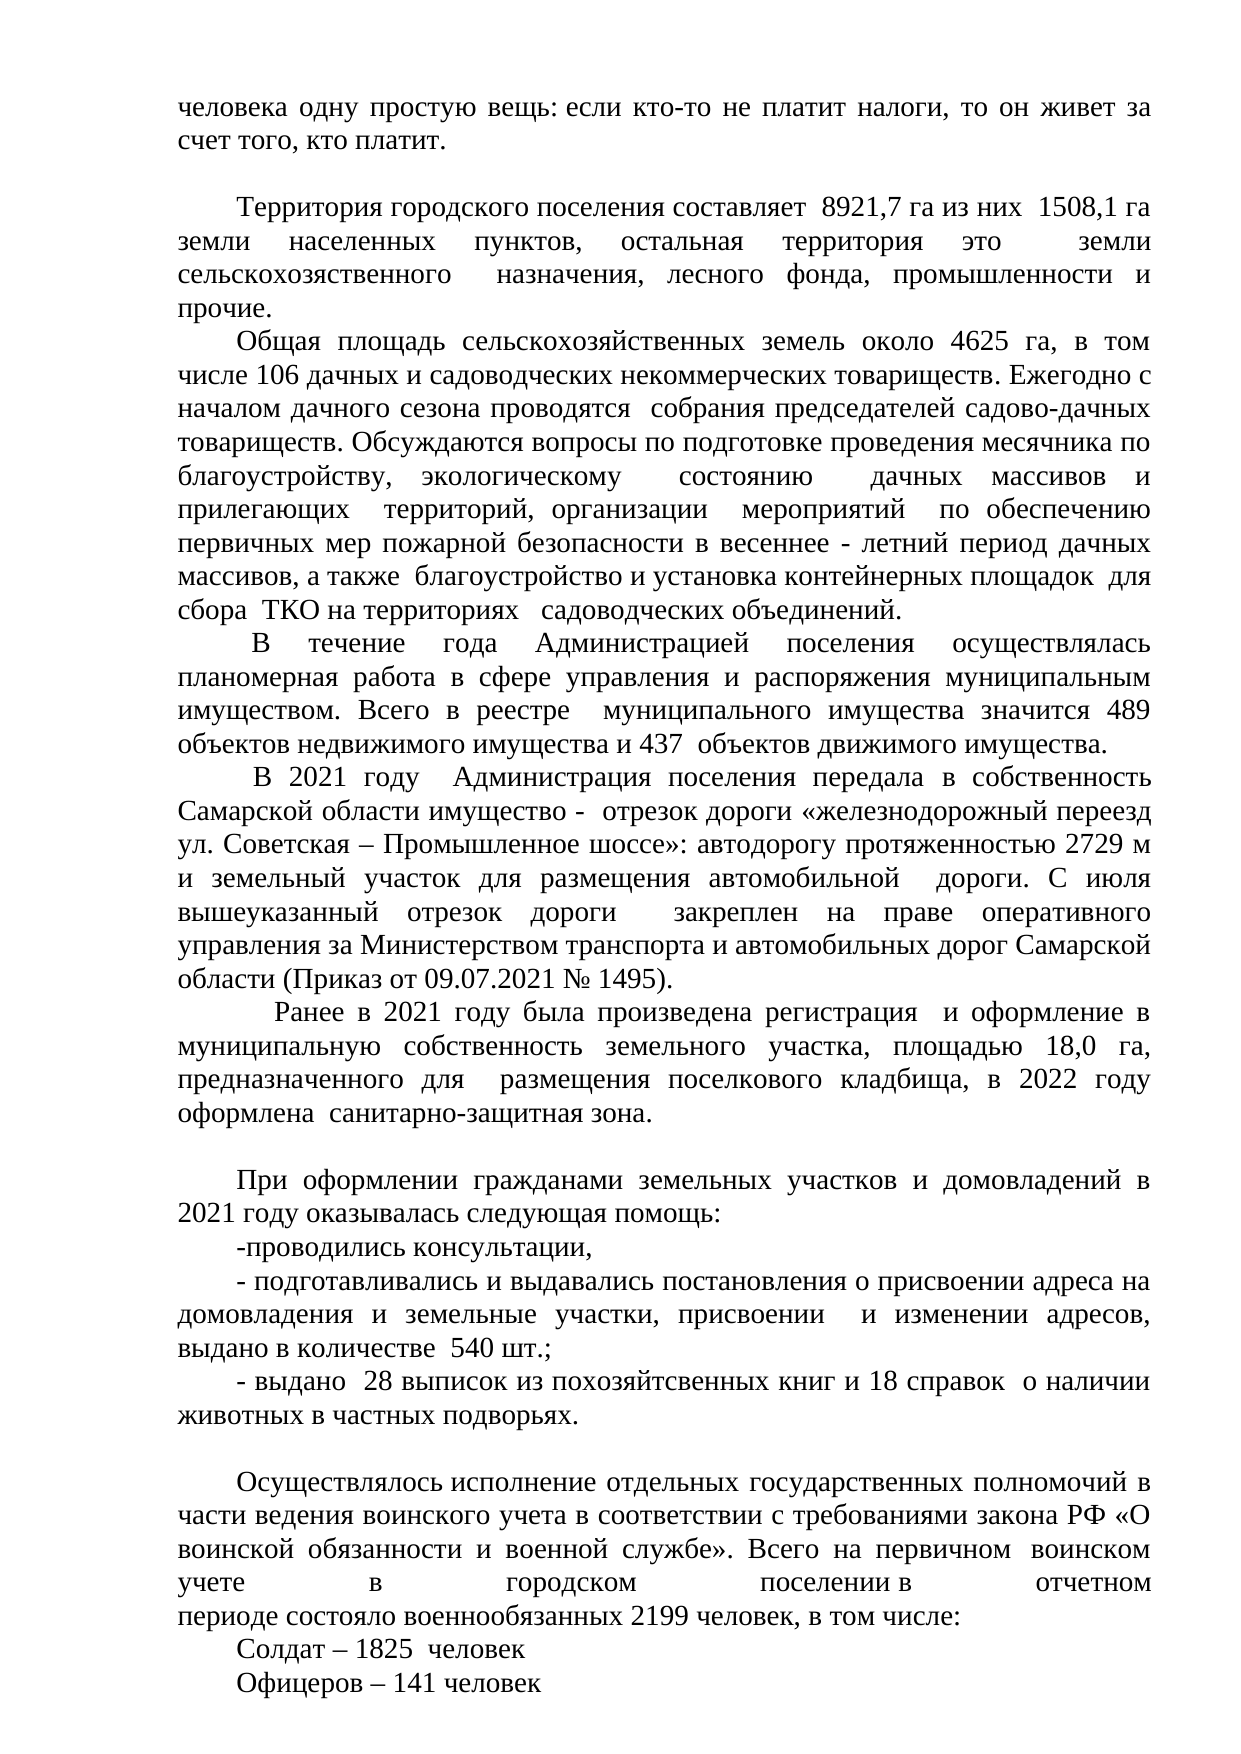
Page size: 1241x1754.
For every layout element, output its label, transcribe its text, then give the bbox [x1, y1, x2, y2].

text - выдано 28 выписок из похозяйтсвенных книг и 18 справок о наличии животных в частных подворьях. [177, 1363, 1152, 1430]
text В 2021 году Администрация поселения передала в собственность Самарской области имущество - отрезок дороги «железнодорожный переезд ул. Советская – Промышленное шоссе»: автодорогу протяженностью 2729 м и земельный участок для размещения автомобильной дороги. С июля вышеуказанный отрезок дороги закреплен на праве оперативного управления за Министерством транспорта и автомобильных дорог Самарской области (Приказ от 09.07.2021 № 1495). [177, 759, 1152, 994]
text При оформлении гражданами земельных участков и домовладений в 2021 году оказывалась следующая помощь: [177, 1162, 1152, 1229]
text Ранее в 2021 году была произведена регистрация и оформление в муниципальную собственность земельного участка, площадью 18,0 га, предназначенного для размещения поселкового кладбища, в 2022 году оформлена санитарно-защитная зона. [177, 994, 1152, 1128]
text - подготавливались и выдавались постановления о присвоении адреса на домовладения и земельные участки, присвоении и изменении адресов, выдано в количестве 540 шт.; [177, 1263, 1152, 1363]
text Солдат – 1825 человек [177, 1632, 1152, 1665]
text В течение года Администрацией поселения осуществлялась планомерная работа в сфере управления и распоряжения муниципальным имуществом. Всего в реестре муниципального имущества значится 489 объектов недвижимого имущества и 437 объектов движимого имущества. [177, 625, 1152, 759]
text Территория городского поселения составляет 8921,7 га из них 1508,1 га земли населенных пунктов, остальная территория это земли сельскохозяственного назначения, лесного фонда, промышленности и прочие. [177, 189, 1152, 323]
text Осуществлялось исполнение отдельных государственных полномочий в части ведения воинского учета в соответствии с требованиями закона РФ «О воинской обязанности и военной службе». Всего на первичном воинском учете в городском поселении в отчетном периоде состояло военнообязанных 2199 человек, в том числе: [177, 1464, 1152, 1632]
text -проводились консультации, [177, 1229, 1152, 1263]
text Офицеров – 141 человек [177, 1665, 1152, 1699]
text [177, 89, 1152, 156]
text Общая площадь сельскохозяйственных земель около 4625 га, в том числе 106 дачных и садоводческих некоммерческих товариществ. Ежегодно с началом дачного сезона проводятся собрания председателей садово-дачных товариществ. Обсуждаются вопросы по подготовке проведения месячника по благоустройству, экологическому состоянию дачных массивов и прилегающих территорий, организации мероприятий по обеспечению первичных мер пожарной безопасности в весеннее - летний период дачных массивов, а также благоустройство и установка контейнерных площадок для сбора ТКО на территориях садоводческих объединений. [177, 323, 1152, 625]
